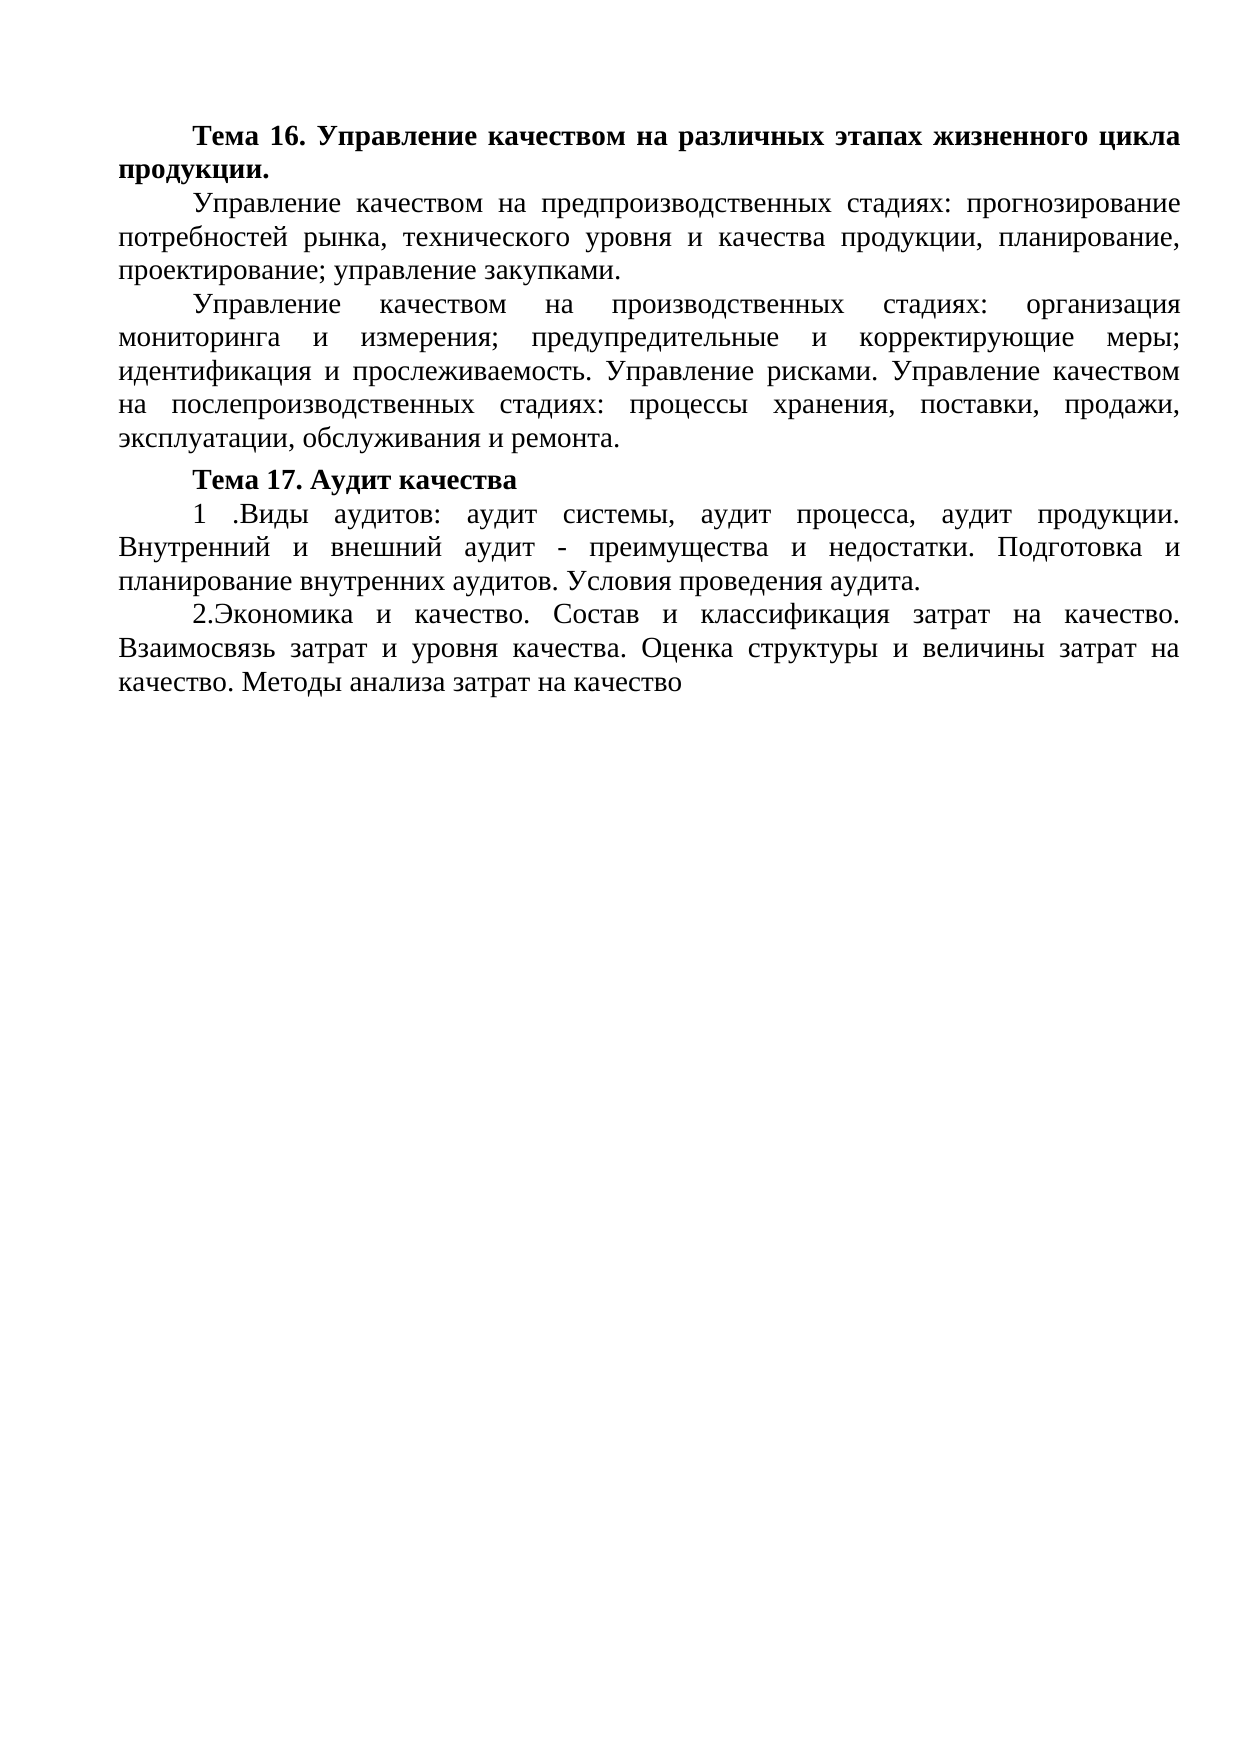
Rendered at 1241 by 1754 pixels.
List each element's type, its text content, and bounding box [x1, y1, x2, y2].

text 1 .Виды аудитов: аудит системы, аудит процесса, аудит продукции. Внутренний и внешний аудит - преимущества и недостатки. Подготовка и планирование внутренних аудитов. Условия проведения аудита. [118, 496, 1181, 597]
text Тема 17. Аудит качества [118, 462, 1181, 496]
text Тема 16. Управление качеством на различных этапах жизненного цикла продукции. [118, 118, 1181, 185]
text Управление качеством на производственных стадиях: организация мониторинга и измерения; предупредительные и корректирующие меры; идентификация и прослеживаемость. Управление рисками. Управление качеством на послепроизводственных стадиях: процессы хранения, поставки, продажи, эксплуатации, обслуживания и ремонта. [118, 286, 1181, 453]
text Управление качеством на предпроизводственных стадиях: прогнозирование потребностей рынка, технического уровня и качества продукции, планирование, проектирование; управление закупками. [118, 185, 1181, 286]
text 2.Экономика и качество. Состав и классификация затрат на качество. Взаимосвязь затрат и уровня качества. Оценка структуры и величины затрат на качество. Методы анализа затрат на качество [118, 597, 1181, 697]
